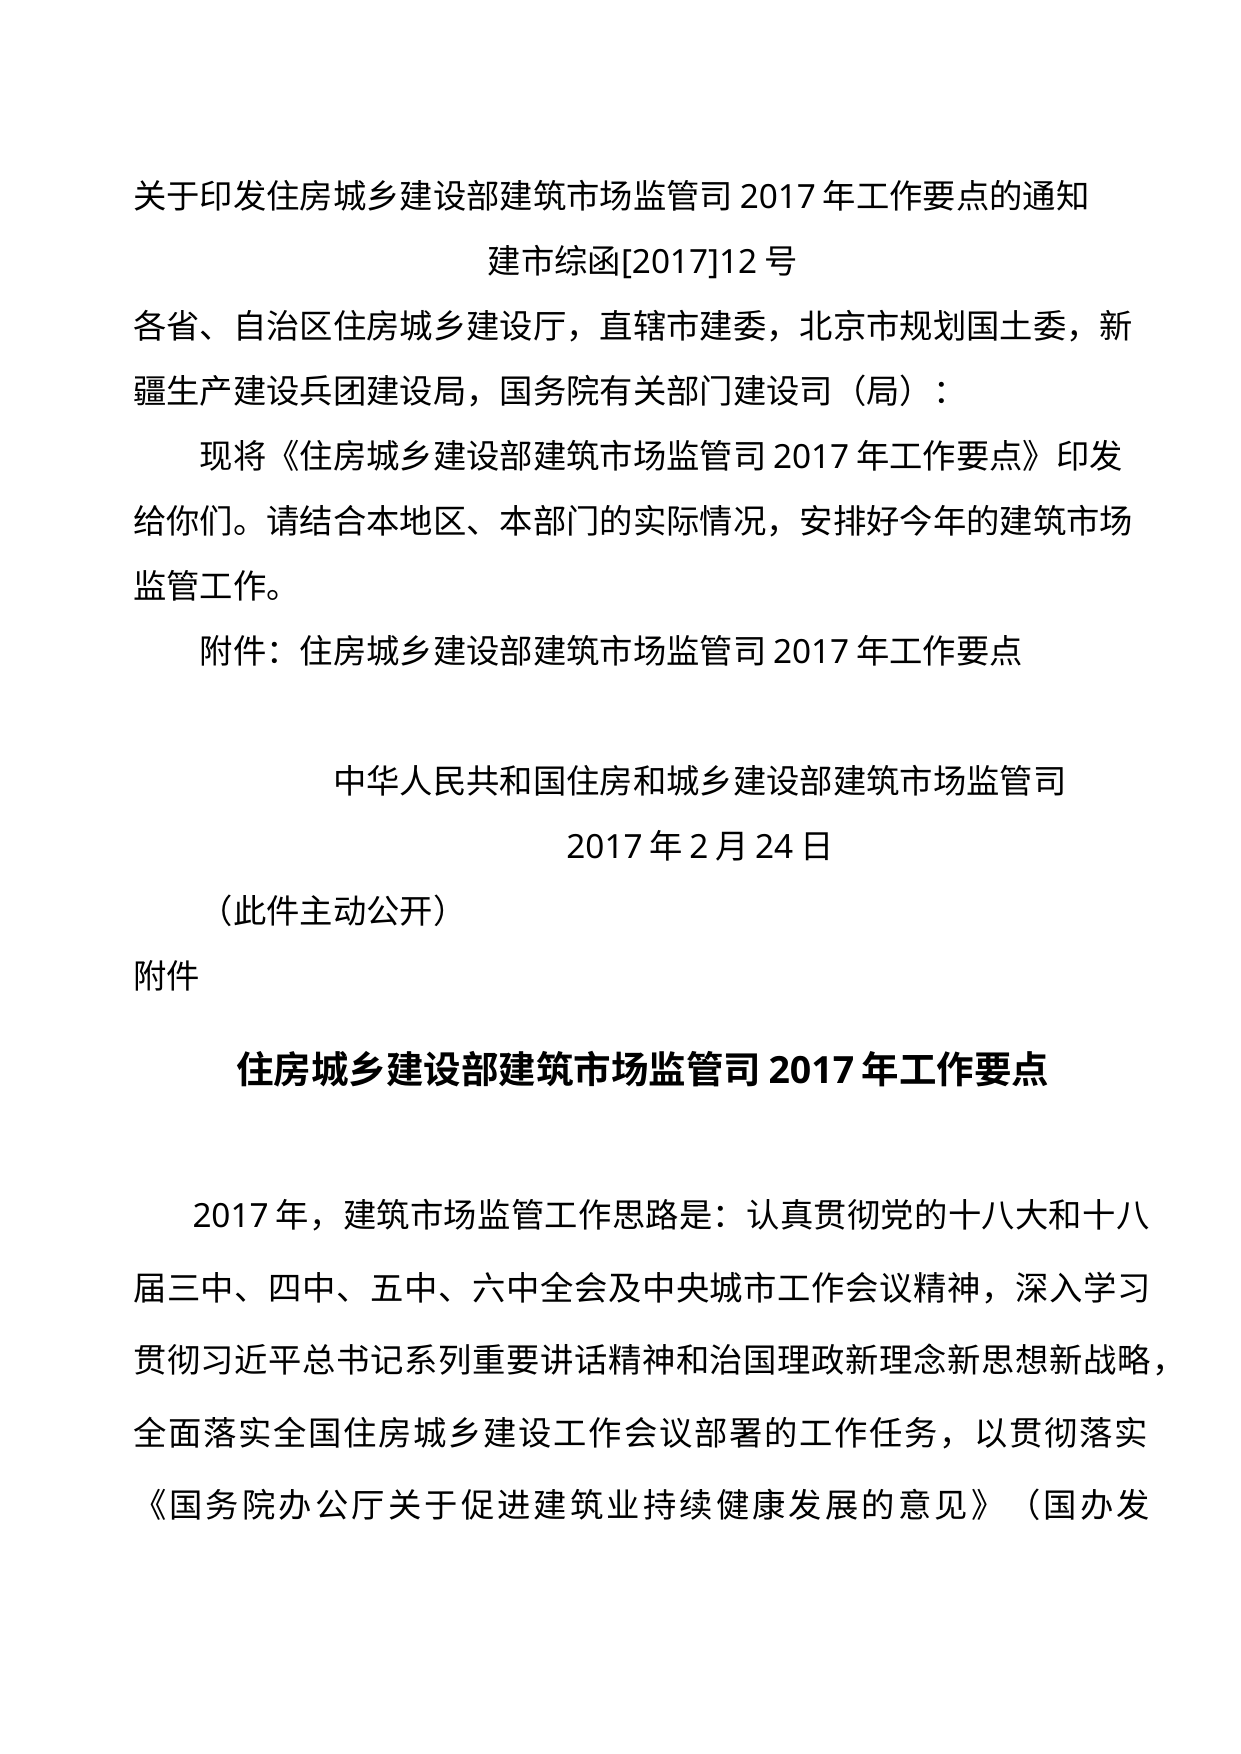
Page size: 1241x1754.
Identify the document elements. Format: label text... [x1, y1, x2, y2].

text 建市综函[2017]12号 [133, 227, 1152, 292]
text 各省、自治区住房城乡建设厅，直辖市建委，北京市规划国土委，新疆生产建设兵团建设局，国务院有关部门建设司（局）： [133, 292, 1152, 422]
text 中华人民共和国住房和城乡建设部建筑市场监管司 2017年2月24日 （此件主动公开） [133, 747, 1152, 942]
text 住房城乡建设部建筑市场监管司2017年工作要点 [133, 1039, 1152, 1094]
text 现将《住房城乡建设部建筑市场监管司2017年工作要点》印发给你们。请结合本地区、本部门的实际情况，安排好今年的建筑市场监管工作。 [133, 422, 1152, 617]
text 附件：住房城乡建设部建筑市场监管司2017年工作要点 [133, 617, 1152, 682]
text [133, 1189, 1152, 1527]
text 关于印发住房城乡建设部建筑市场监管司2017年工作要点的通知 [133, 162, 1152, 227]
text 附件 [133, 942, 1152, 1007]
